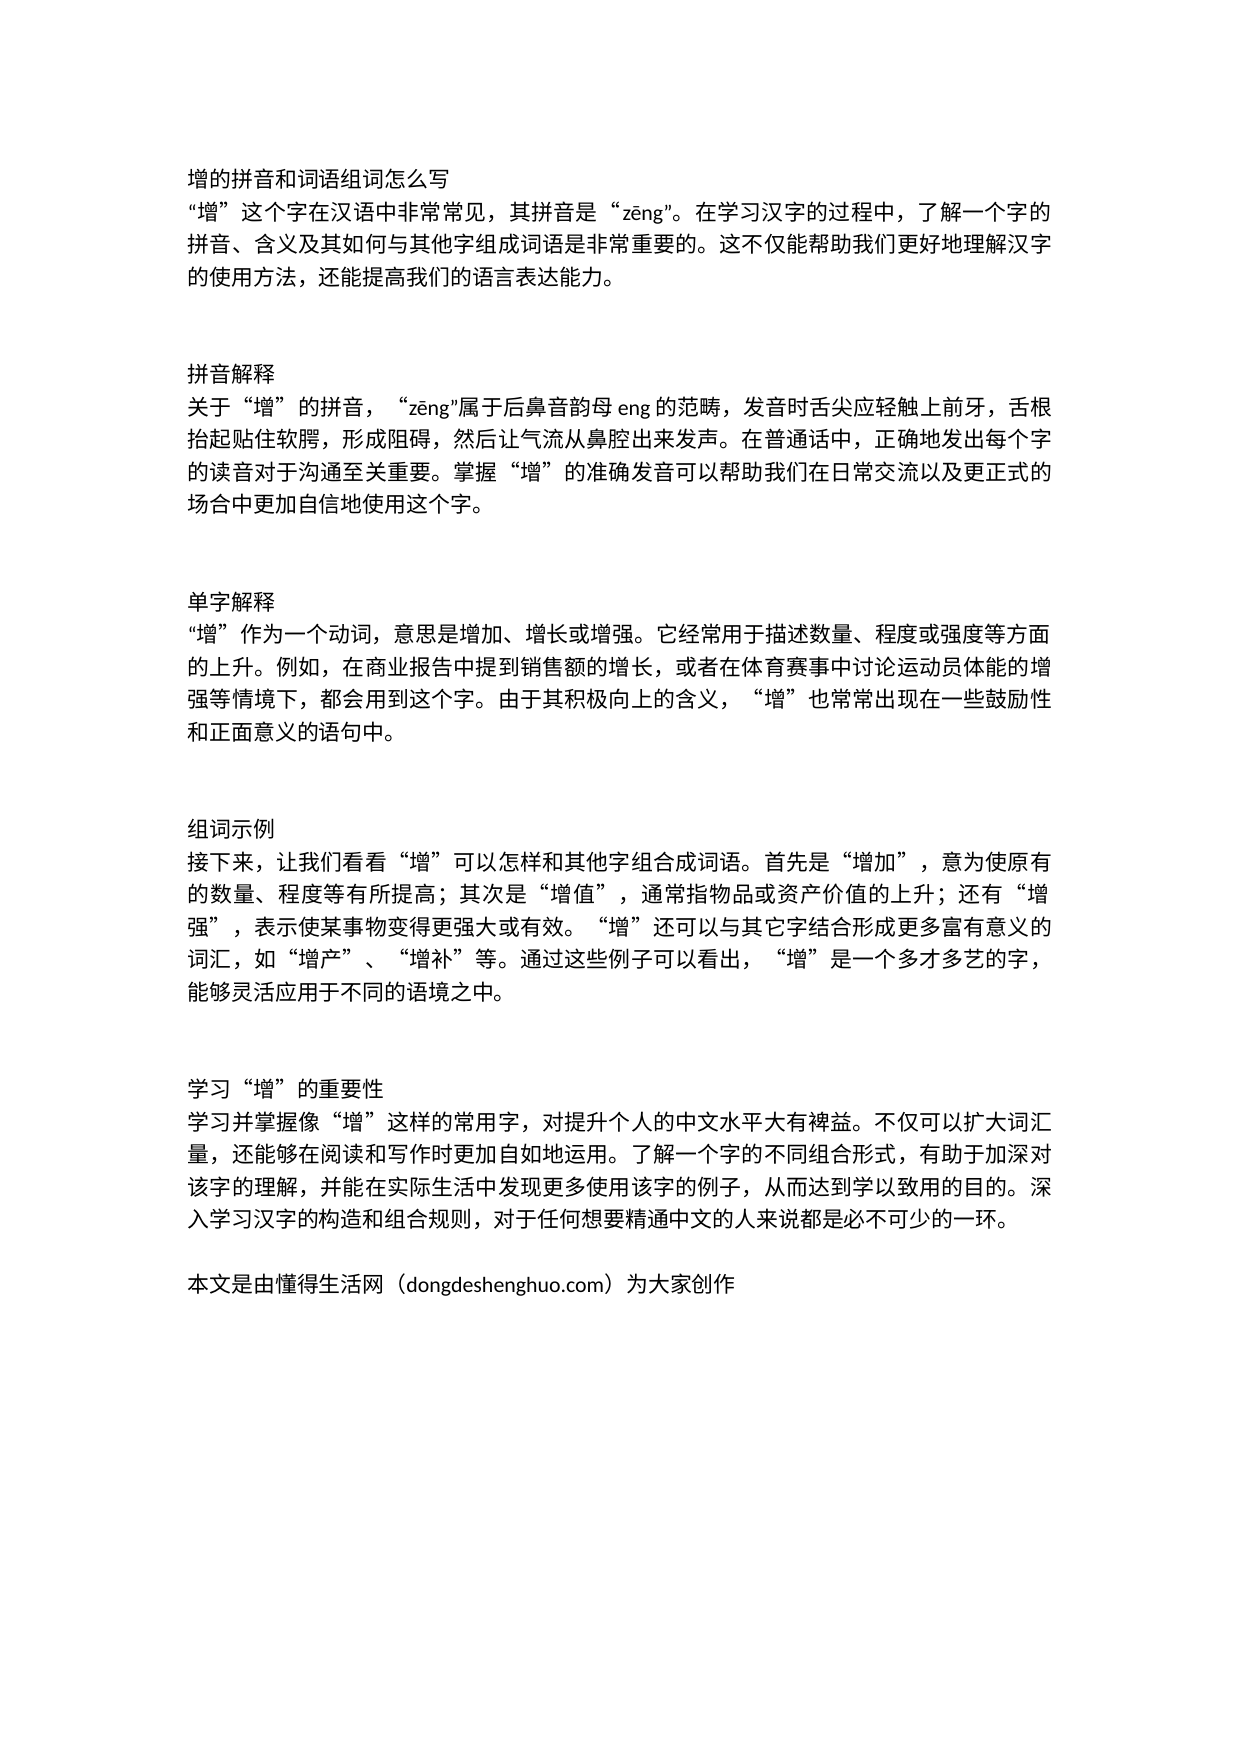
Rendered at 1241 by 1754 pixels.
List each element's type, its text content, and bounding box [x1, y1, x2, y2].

text 关于“增”的拼音，“zēng”属于后鼻音韵母eng的范畴，发音时舌尖应轻触上前牙，舌根抬起贴住软腭，形成阻碍，然后让气流从鼻腔出来发声。在普通话中，正确地发出每个字的读音对于沟通至关重要。掌握“增”的准确发音可以帮助我们在日常交流以及更正式的场合中更加自信地使用这个字。 [187, 389, 1053, 519]
text 学习并掌握像“增”这样的常用字，对提升个人的中文水平大有裨益。不仅可以扩大词汇量，还能够在阅读和写作时更加自如地运用。了解一个字的不同组合形式，有助于加深对该字的理解，并能在实际生活中发现更多使用该字的例子，从而达到学以致用的目的。深入学习汉字的构造和组合规则，对于任何想要精通中文的人来说都是必不可少的一环。 [187, 1104, 1053, 1234]
text 增的拼音和词语组词怎么写 [187, 162, 1053, 194]
text 组词示例 [187, 812, 1053, 844]
text “增”作为一个动词，意思是增加、增长或增强。它经常用于描述数量、程度或强度等方面的上升。例如，在商业报告中提到销售额的增长，或者在体育赛事中讨论运动员体能的增强等情境下，都会用到这个字。由于其积极向上的含义，“增”也常常出现在一些鼓励性和正面意义的语句中。 [187, 617, 1053, 747]
text 单字解释 [187, 584, 1053, 617]
text 学习“增”的重要性 [187, 1072, 1053, 1104]
text 本文是由懂得生活网（dongdeshenghuo.com）为大家创作 [187, 1267, 1053, 1299]
text 拼音解释 [187, 357, 1053, 389]
text 接下来，让我们看看“增”可以怎样和其他字组合成词语。首先是“增加”，意为使原有的数量、程度等有所提高；其次是“增值”，通常指物品或资产价值的上升；还有“增强”，表示使某事物变得更强大或有效。“增”还可以与其它字结合形成更多富有意义的词汇，如“增产”、“增补”等。通过这些例子可以看出，“增”是一个多才多艺的字，能够灵活应用于不同的语境之中。 [187, 844, 1053, 1007]
text “增”这个字在汉语中非常常见，其拼音是“zēng”。在学习汉字的过程中，了解一个字的拼音、含义及其如何与其他字组成词语是非常重要的。这不仅能帮助我们更好地理解汉字的使用方法，还能提高我们的语言表达能力。 [187, 194, 1053, 292]
